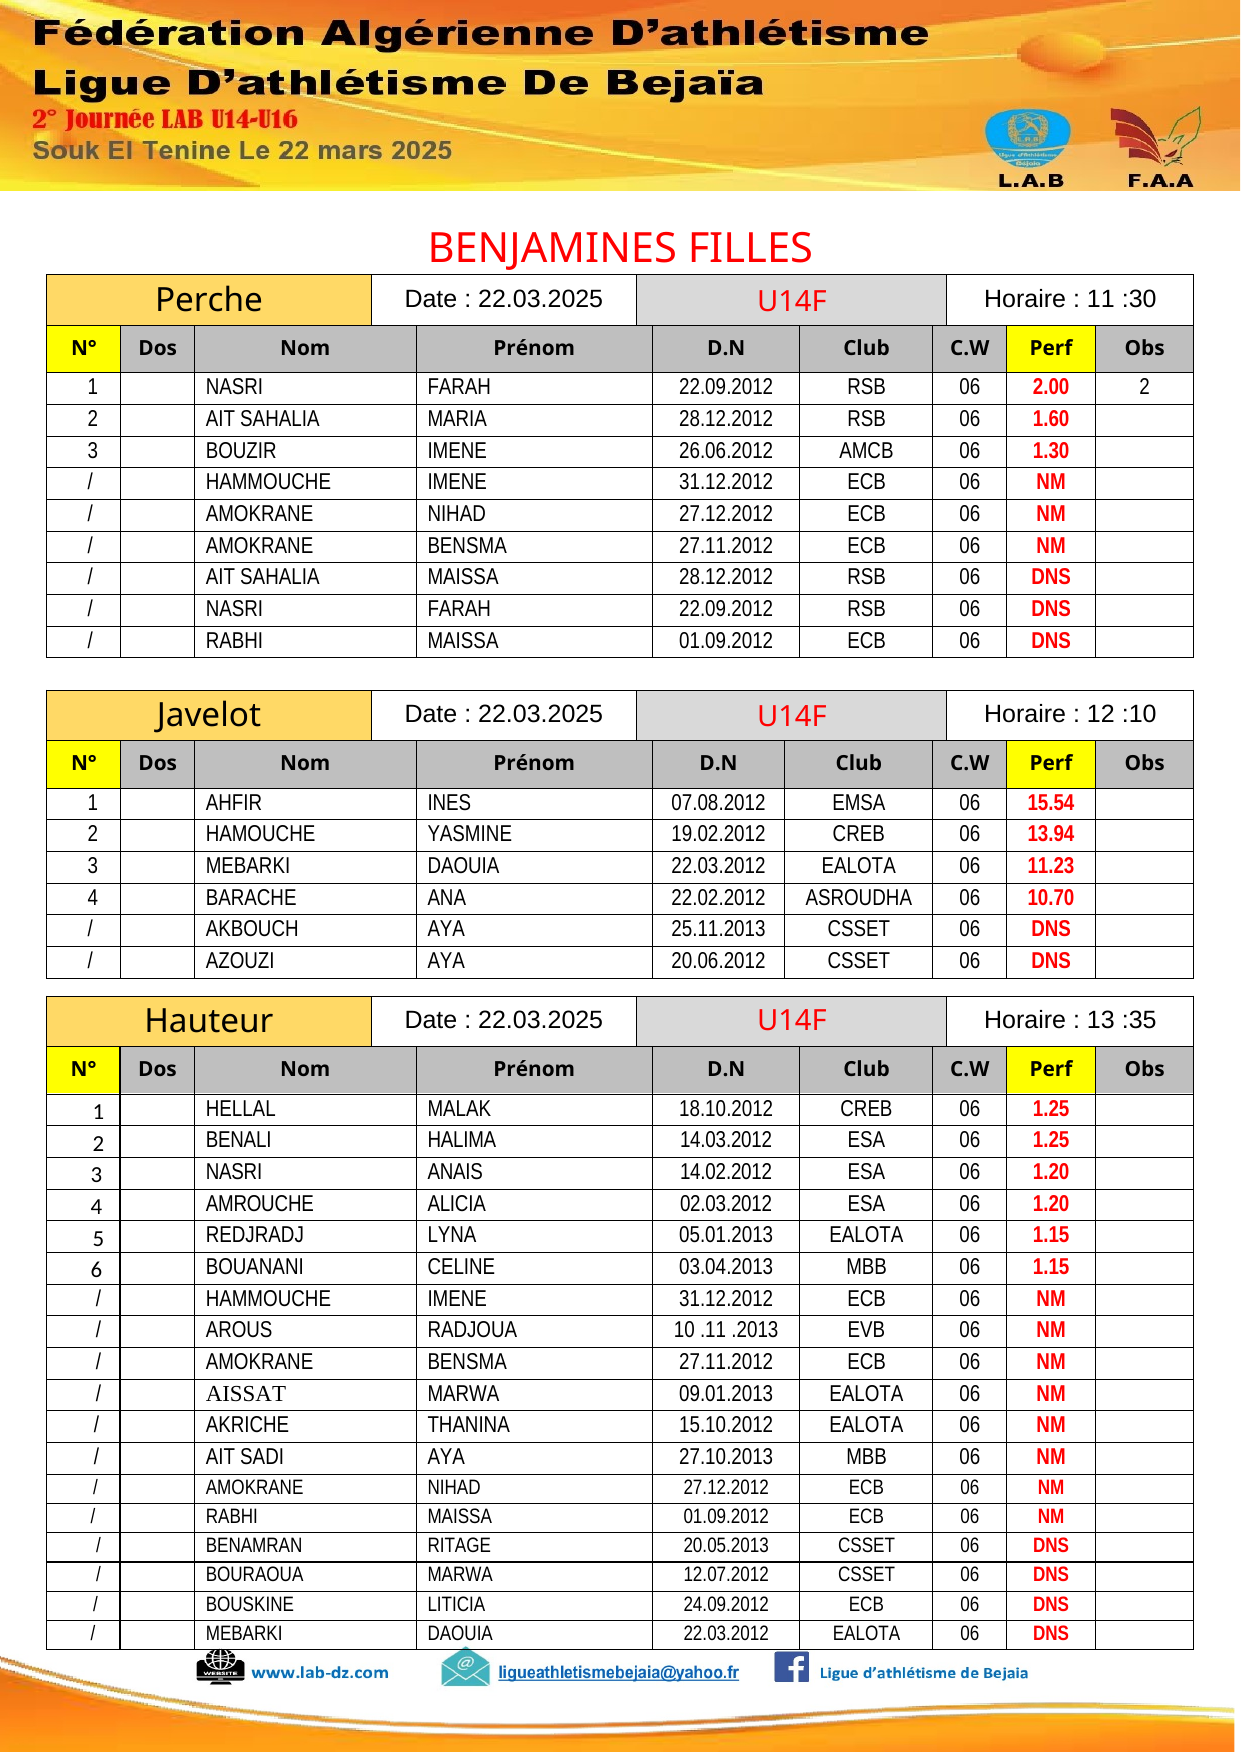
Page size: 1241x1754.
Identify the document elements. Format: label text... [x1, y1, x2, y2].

table_cell / [47, 1285, 119, 1315]
table_cell [121, 1533, 194, 1561]
table_cell [121, 373, 194, 404]
table_cell BARACHE [195, 884, 416, 914]
table_cell [1096, 789, 1193, 819]
table_cell NM [1007, 1504, 1095, 1532]
table_cell [121, 1563, 194, 1591]
table_cell N° [47, 741, 120, 788]
table_cell / [47, 532, 120, 562]
table_cell ESA [800, 1158, 932, 1188]
table_cell 1.30 [1007, 437, 1095, 467]
table_cell 22.03.2012 [653, 1621, 799, 1649]
table_cell 1.20 [1007, 1190, 1095, 1220]
table_cell [121, 1285, 194, 1315]
table_cell DNS [1007, 595, 1095, 626]
table_cell 3 [47, 1158, 119, 1188]
table_cell 06 [933, 1443, 1006, 1473]
table_cell [1096, 1380, 1193, 1410]
table_cell C.W [933, 1047, 1006, 1093]
table_cell 3 [47, 852, 120, 883]
table_cell [121, 1316, 194, 1347]
table_cell AMOKRANE [195, 1348, 416, 1378]
table_cell [121, 1190, 194, 1220]
table_cell [121, 1380, 194, 1410]
table_cell [1096, 1095, 1193, 1125]
table_cell 10 .11 .2013 [653, 1316, 799, 1347]
table_cell 2.00 [1007, 373, 1095, 404]
table_cell / [47, 1592, 119, 1620]
table_cell 1.60 [1007, 405, 1095, 436]
table_cell REDJRADJ [195, 1221, 416, 1252]
table_cell 1.20 [1007, 1158, 1095, 1188]
table_cell NASRI [195, 1158, 416, 1188]
table_cell 5 [47, 1221, 119, 1252]
table_cell 15.10.2012 [653, 1411, 799, 1442]
table_cell C.W [933, 326, 1006, 372]
table_cell [121, 500, 194, 531]
table_cell [1096, 1158, 1193, 1188]
table_cell 1.25 [1007, 1095, 1095, 1125]
table_cell 03.04.2013 [653, 1253, 799, 1283]
table_header U14F [637, 275, 946, 325]
table_cell 06 [933, 1126, 1006, 1157]
table_cell [121, 1253, 194, 1283]
table_cell 22.09.2012 [653, 595, 799, 626]
table_cell 10.70 [1007, 884, 1095, 914]
table_cell CREB [785, 820, 932, 851]
table_cell DAOUIA [417, 852, 652, 883]
table_cell CSSET [785, 947, 932, 978]
table_cell C.W [933, 741, 1006, 788]
table_cell 14.02.2012 [653, 1158, 799, 1188]
table_cell ANAIS [417, 1158, 652, 1188]
table_cell / [47, 1316, 119, 1347]
table_cell DNS [1007, 1621, 1095, 1649]
table_cell ECB [800, 1285, 932, 1315]
table_cell 06 [933, 563, 1006, 594]
table_cell ECB [800, 532, 932, 562]
table_cell 06 [933, 915, 1006, 946]
table_cell [121, 1504, 194, 1532]
table_cell CSSET [800, 1533, 932, 1561]
table_cell RADJOUA [417, 1316, 652, 1347]
table_cell EALOTA [800, 1380, 932, 1410]
table_cell 06 [933, 852, 1006, 883]
table_cell [121, 820, 194, 851]
table_cell [121, 1221, 194, 1252]
table_cell 4 [47, 1190, 119, 1220]
table_cell 20.05.2013 [653, 1533, 799, 1561]
table_cell Nom [195, 1047, 416, 1093]
table_cell DNS [1007, 1592, 1095, 1620]
table_cell EALOTA [785, 852, 932, 883]
table_cell DNS [1007, 915, 1095, 946]
table_cell ECB [800, 627, 932, 657]
table_cell NM [1007, 500, 1095, 531]
table_cell [1096, 1475, 1193, 1503]
table_cell MARWA [417, 1563, 652, 1591]
table_cell BENALI [195, 1126, 416, 1157]
table_cell 19.02.2012 [653, 820, 784, 851]
table_cell HELLAL [195, 1095, 416, 1125]
table_cell Perf [1007, 326, 1095, 372]
table_cell 06 [933, 820, 1006, 851]
table_cell 31.12.2012 [653, 1285, 799, 1315]
table_cell DAOUIA [417, 1621, 652, 1649]
table_cell [1096, 1190, 1193, 1220]
table_cell 2 [47, 1126, 119, 1157]
table_cell 06 [933, 1411, 1006, 1442]
table_cell / [47, 1563, 119, 1591]
table_cell 22.02.2012 [653, 884, 784, 914]
table_cell 01.09.2012 [653, 1504, 799, 1532]
table_cell RSB [800, 595, 932, 626]
table_cell Obs [1096, 326, 1193, 372]
table_cell [1096, 437, 1193, 467]
table_cell RSB [800, 405, 932, 436]
table_cell 24.09.2012 [653, 1592, 799, 1620]
table_cell 1.15 [1007, 1253, 1095, 1283]
table_cell 27.10.2013 [653, 1443, 799, 1473]
table_header U14F [637, 997, 946, 1046]
table_cell 06 [933, 789, 1006, 819]
table_cell 06 [933, 595, 1006, 626]
table_cell DNS [1007, 1533, 1095, 1561]
table_cell [1096, 1411, 1193, 1442]
table_cell [1096, 947, 1193, 978]
table_cell 05.01.2013 [653, 1221, 799, 1252]
table_cell MBB [800, 1443, 932, 1473]
table_cell [121, 468, 194, 499]
table_cell BENSMA [417, 1348, 652, 1378]
table_cell Dos [121, 1047, 194, 1093]
table_cell AMOKRANE [195, 500, 416, 531]
table_cell ECB [800, 1504, 932, 1532]
table_cell 06 [933, 1253, 1006, 1283]
table_cell [1096, 500, 1193, 531]
table_cell MARWA [417, 1380, 652, 1410]
table_cell 06 [933, 1533, 1006, 1561]
table_cell [1096, 627, 1193, 657]
table_cell AIT SAHALIA [195, 563, 416, 594]
table_cell 14.03.2012 [653, 1126, 799, 1157]
table_cell Prénom [417, 741, 652, 788]
table_cell ESA [800, 1190, 932, 1220]
table_cell NASRI [195, 373, 416, 404]
table_cell 06 [933, 532, 1006, 562]
table_header Date : 22.03.2025 [372, 275, 636, 325]
table_cell [1096, 1533, 1193, 1561]
table_cell NM [1007, 1443, 1095, 1473]
table_cell AKRICHE [195, 1411, 416, 1442]
table_cell 06 [933, 884, 1006, 914]
table_cell / [47, 1533, 119, 1561]
table_cell [1096, 1443, 1193, 1473]
table_cell 1 [47, 789, 120, 819]
table_cell [1096, 1592, 1193, 1620]
table_cell 3 [47, 437, 120, 467]
table_cell 06 [933, 437, 1006, 467]
table_cell YASMINE [417, 820, 652, 851]
table_cell / [47, 947, 120, 978]
table_cell CSSET [800, 1563, 932, 1591]
picture [0, 1637, 1235, 1752]
table_cell [121, 1443, 194, 1473]
table_cell AMROUCHE [195, 1190, 416, 1220]
table_cell [1096, 1316, 1193, 1347]
table_cell 06 [933, 1348, 1006, 1378]
table_cell FARAH [417, 373, 652, 404]
table_cell 06 [933, 627, 1006, 657]
table_cell 27.11.2012 [653, 1348, 799, 1378]
table_cell 26.06.2012 [653, 437, 799, 467]
table_cell Prénom [417, 1047, 652, 1093]
table_cell ESA [800, 1126, 932, 1157]
table_cell NM [1007, 468, 1095, 499]
table_cell ECB [800, 1592, 932, 1620]
table_cell [121, 1621, 194, 1649]
table_cell [121, 852, 194, 883]
table_cell CSSET [785, 915, 932, 946]
table_cell Perf [1007, 1047, 1095, 1093]
table_cell 20.06.2012 [653, 947, 784, 978]
table_cell / [47, 1621, 119, 1649]
table_cell 06 [933, 1475, 1006, 1503]
table_cell IMENE [417, 437, 652, 467]
table_header Javelot [47, 691, 371, 740]
table_cell 06 [933, 468, 1006, 499]
table_cell 12.07.2012 [653, 1563, 799, 1591]
table_cell [121, 1592, 194, 1620]
table_cell 06 [933, 1504, 1006, 1532]
table_cell AMOKRANE [195, 532, 416, 562]
table_cell BOUZIR [195, 437, 416, 467]
table_cell Perf [1007, 741, 1095, 788]
table_cell 1 [47, 1095, 119, 1125]
table_cell AYA [417, 1443, 652, 1473]
table_cell MEBARKI [195, 852, 416, 883]
table_cell NM [1007, 1285, 1095, 1315]
table_cell LITICIA [417, 1592, 652, 1620]
table_cell MAISSA [417, 1504, 652, 1532]
table_cell NM [1007, 1475, 1095, 1503]
table_cell BENAMRAN [195, 1533, 416, 1561]
table_cell BOURAOUA [195, 1563, 416, 1591]
table_cell D.N [653, 1047, 799, 1093]
table_cell / [47, 1348, 119, 1378]
table_cell 11.23 [1007, 852, 1095, 883]
table_cell DNS [1007, 563, 1095, 594]
table_cell Club [785, 741, 932, 788]
table_cell [121, 1095, 194, 1125]
table_cell CELINE [417, 1253, 652, 1283]
table_cell [1096, 468, 1193, 499]
table_cell BENSMA [417, 532, 652, 562]
table_cell Dos [121, 741, 194, 788]
table_cell 22.03.2012 [653, 852, 784, 883]
table_cell [121, 789, 194, 819]
table_cell RABHI [195, 1504, 416, 1532]
table_cell 2 [1096, 373, 1193, 404]
table_cell 2 [47, 820, 120, 851]
table_cell D.N [653, 741, 784, 788]
table_cell Club [800, 1047, 932, 1093]
table_cell 27.11.2012 [653, 532, 799, 562]
table_cell 06 [933, 1285, 1006, 1315]
table_cell MEBARKI [195, 1621, 416, 1649]
table_cell 09.01.2013 [653, 1380, 799, 1410]
table_cell HAMMOUCHE [195, 468, 416, 499]
table_cell [121, 437, 194, 467]
table_cell [121, 1411, 194, 1442]
table_cell 06 [933, 405, 1006, 436]
table_cell [121, 563, 194, 594]
table_cell AIT SAHALIA [195, 405, 416, 436]
table_cell 06 [933, 947, 1006, 978]
table_cell [121, 947, 194, 978]
table_cell AHFIR [195, 789, 416, 819]
table_cell RABHI [195, 627, 416, 657]
table_cell 25.11.2013 [653, 915, 784, 946]
picture [0, 0, 1241, 191]
table_cell AYA [417, 947, 652, 978]
table_cell [121, 627, 194, 657]
table_cell [1096, 1348, 1193, 1378]
table_cell RSB [800, 373, 932, 404]
table_cell MALAK [417, 1095, 652, 1125]
table_cell NM [1007, 1411, 1095, 1442]
table_cell [121, 1348, 194, 1378]
table_cell / [47, 1475, 119, 1503]
table_cell 06 [933, 1621, 1006, 1649]
table_cell [1096, 1253, 1193, 1283]
table_cell ECB [800, 500, 932, 531]
table_cell 18.10.2012 [653, 1095, 799, 1125]
table_cell HAMOUCHE [195, 820, 416, 851]
table_cell 06 [933, 1563, 1006, 1591]
table_cell AISSAT [195, 1380, 416, 1410]
table_cell / [47, 500, 120, 531]
table_cell EALOTA [800, 1221, 932, 1252]
table_cell MARIA [417, 405, 652, 436]
table_cell MBB [800, 1253, 932, 1283]
table_cell DNS [1007, 627, 1095, 657]
table_cell Obs [1096, 1047, 1193, 1093]
table_cell [1096, 595, 1193, 626]
table_cell AROUS [195, 1316, 416, 1347]
table_cell 02.03.2012 [653, 1190, 799, 1220]
table_cell [121, 884, 194, 914]
table_header Hauteur [47, 997, 371, 1046]
table_cell 01.09.2012 [653, 627, 799, 657]
table_cell CREB [800, 1095, 932, 1125]
table_cell 13.94 [1007, 820, 1095, 851]
table_cell EALOTA [800, 1621, 932, 1649]
table_header Perche [47, 275, 371, 325]
table_cell [121, 1475, 194, 1503]
table_cell Club [800, 326, 932, 372]
table_cell MAISSA [417, 563, 652, 594]
table_cell [1096, 852, 1193, 883]
table_cell [121, 1158, 194, 1188]
table_cell ANA [417, 884, 652, 914]
table_cell [1096, 1285, 1193, 1315]
table_cell INES [417, 789, 652, 819]
table_cell EMSA [785, 789, 932, 819]
table_cell 28.12.2012 [653, 563, 799, 594]
table_cell Nom [195, 326, 416, 372]
table_cell [1096, 563, 1193, 594]
table_header Date : 22.03.2025 [372, 691, 636, 740]
table_cell 06 [933, 1158, 1006, 1188]
table_cell DNS [1007, 947, 1095, 978]
table_cell 06 [933, 1095, 1006, 1125]
table_cell / [47, 563, 120, 594]
table_cell / [47, 1443, 119, 1473]
table_cell AIT SADI [195, 1443, 416, 1473]
table_cell BOUSKINE [195, 1592, 416, 1620]
table_cell / [47, 595, 120, 626]
table_cell AZOUZI [195, 947, 416, 978]
table_cell / [47, 1411, 119, 1442]
table_cell [121, 532, 194, 562]
table_cell ECB [800, 468, 932, 499]
table_cell 22.09.2012 [653, 373, 799, 404]
table_cell RSB [800, 563, 932, 594]
table_cell 06 [933, 500, 1006, 531]
table_cell Nom [195, 741, 416, 788]
table_cell NM [1007, 1316, 1095, 1347]
table_cell [121, 595, 194, 626]
table_cell NM [1007, 1380, 1095, 1410]
table_cell EALOTA [800, 1411, 932, 1442]
table_cell / [47, 1380, 119, 1410]
table_cell 27.12.2012 [653, 1475, 799, 1503]
table_cell HALIMA [417, 1126, 652, 1157]
table_cell / [47, 468, 120, 499]
table_header Horaire : 11 :30 [947, 275, 1193, 325]
table_cell 15.54 [1007, 789, 1095, 819]
table_cell / [47, 627, 120, 657]
table_cell ASROUDHA [785, 884, 932, 914]
table_cell THANINA [417, 1411, 652, 1442]
table_cell 06 [933, 1190, 1006, 1220]
table_cell ECB [800, 1475, 932, 1503]
table_cell [1096, 1563, 1193, 1591]
table_cell ALICIA [417, 1190, 652, 1220]
table_cell LYNA [417, 1221, 652, 1252]
table_cell [121, 405, 194, 436]
table_header Horaire : 12 :10 [947, 691, 1193, 740]
table_cell AMCB [800, 437, 932, 467]
table_cell [121, 1126, 194, 1157]
table_cell MAISSA [417, 627, 652, 657]
table_cell 1.25 [1007, 1126, 1095, 1157]
table_cell [1096, 820, 1193, 851]
table_cell NM [1007, 532, 1095, 562]
table_cell BOUANANI [195, 1253, 416, 1283]
table_cell [1096, 915, 1193, 946]
table_cell 06 [933, 1316, 1006, 1347]
table_cell [121, 915, 194, 946]
table_cell 31.12.2012 [653, 468, 799, 499]
table_cell NASRI [195, 595, 416, 626]
table_cell AYA [417, 915, 652, 946]
table_cell / [47, 915, 120, 946]
table_cell [1096, 1221, 1193, 1252]
table_cell AMOKRANE [195, 1475, 416, 1503]
table_cell NM [1007, 1348, 1095, 1378]
table_cell IMENE [417, 1285, 652, 1315]
table_cell NIHAD [417, 500, 652, 531]
text BENJAMINES FILLES [75, 217, 1165, 274]
table_cell [1096, 884, 1193, 914]
table_cell 06 [933, 373, 1006, 404]
table_cell 07.08.2012 [653, 789, 784, 819]
table_cell N° [47, 1047, 119, 1093]
table_cell / [47, 1504, 119, 1532]
table_cell 06 [933, 1592, 1006, 1620]
table_cell Obs [1096, 741, 1193, 788]
table_header Horaire : 13 :35 [947, 997, 1193, 1046]
table_cell 28.12.2012 [653, 405, 799, 436]
table_cell Dos [121, 326, 194, 372]
table_cell [1096, 532, 1193, 562]
table_header U14F [637, 691, 946, 740]
table_cell FARAH [417, 595, 652, 626]
table_cell 6 [47, 1253, 119, 1283]
table_cell RITAGE [417, 1533, 652, 1561]
table_cell EVB [800, 1316, 932, 1347]
table_cell [1096, 1621, 1193, 1649]
table_cell ECB [800, 1348, 932, 1378]
table_cell AKBOUCH [195, 915, 416, 946]
table_cell 1.15 [1007, 1221, 1095, 1252]
table_cell 06 [933, 1221, 1006, 1252]
table_cell 27.12.2012 [653, 500, 799, 531]
table_cell 1 [47, 373, 120, 404]
table_cell [1096, 405, 1193, 436]
table_cell IMENE [417, 468, 652, 499]
table_header Date : 22.03.2025 [372, 997, 636, 1046]
table_cell Prénom [417, 326, 652, 372]
table_cell N° [47, 326, 120, 372]
table_cell [1096, 1504, 1193, 1532]
table_cell 4 [47, 884, 120, 914]
table_cell HAMMOUCHE [195, 1285, 416, 1315]
table_cell DNS [1007, 1563, 1095, 1591]
table_cell [1096, 1126, 1193, 1157]
table_cell NIHAD [417, 1475, 652, 1503]
table_cell D.N [653, 326, 799, 372]
table_cell 06 [933, 1380, 1006, 1410]
table_cell 2 [47, 405, 120, 436]
